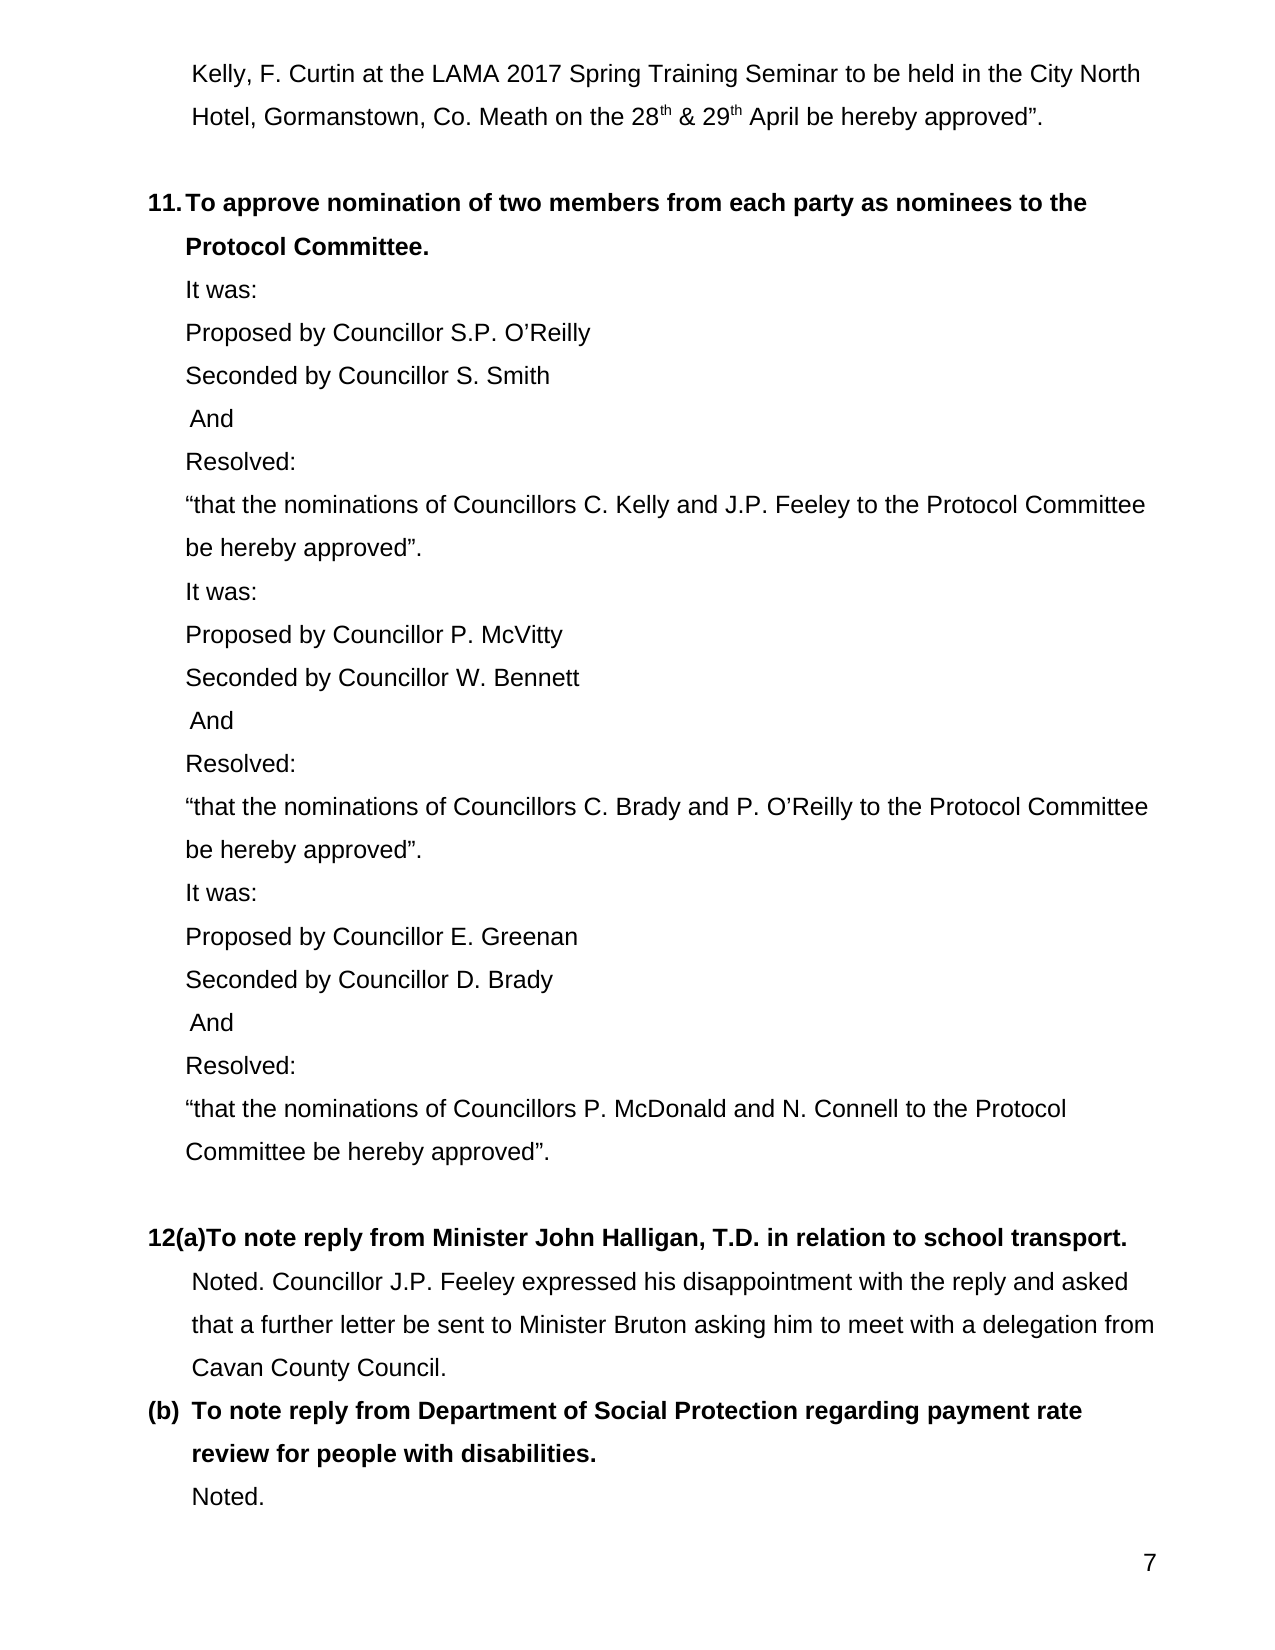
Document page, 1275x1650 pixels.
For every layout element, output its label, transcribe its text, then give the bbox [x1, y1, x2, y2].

text And [148, 404, 1157, 433]
text (b) To note reply from Department of Social Protection regarding payment rate review for people with disabilities. [148, 1396, 1157, 1468]
text And [148, 1008, 1157, 1037]
text “that the nominations of Councillors C. Kelly and J.P. Feeley to the Protocol Committee be hereby approved”. [148, 490, 1157, 562]
text “that the nominations of Councillors C. Brady and P. O’Reilly to the Protocol Committee be hereby approved”. [148, 792, 1157, 864]
text Seconded by Councillor D. Brady [148, 965, 1157, 993]
text Proposed by Councillor E. Greenan [148, 922, 1157, 950]
text 12(a)To note reply from Minister John Halligan, T.D. in relation to school transport. [148, 1223, 1157, 1252]
text And [148, 706, 1157, 735]
text “that the nominations of Councillors P. McDonald and N. Connell to the Protocol Committee be hereby approved”. [148, 1094, 1157, 1166]
text Seconded by Councillor W. Bennett [148, 663, 1157, 692]
text It was: [148, 275, 1157, 303]
text Resolved: [148, 447, 1157, 476]
text Noted. [148, 1482, 1157, 1511]
text Proposed by Councillor P. McVitty [148, 620, 1157, 648]
text It was: [148, 878, 1157, 907]
text Proposed by Councillor S.P. O’Reilly [148, 318, 1157, 347]
text It was: [148, 577, 1157, 605]
text Resolved: [148, 1051, 1157, 1080]
text Resolved: [148, 749, 1157, 778]
text Noted. Councillor J.P. Feeley expressed his disappointment with the reply and asked that a further letter be sent to Minister Bruton asking him to meet with a delegation from Cavan County Council. [148, 1267, 1157, 1382]
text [148, 59, 1157, 131]
text Seconded by Councillor S. Smith [148, 361, 1157, 390]
text 11. To approve nomination of two members from each party as nominees to the Protocol Committee. [148, 188, 1157, 260]
